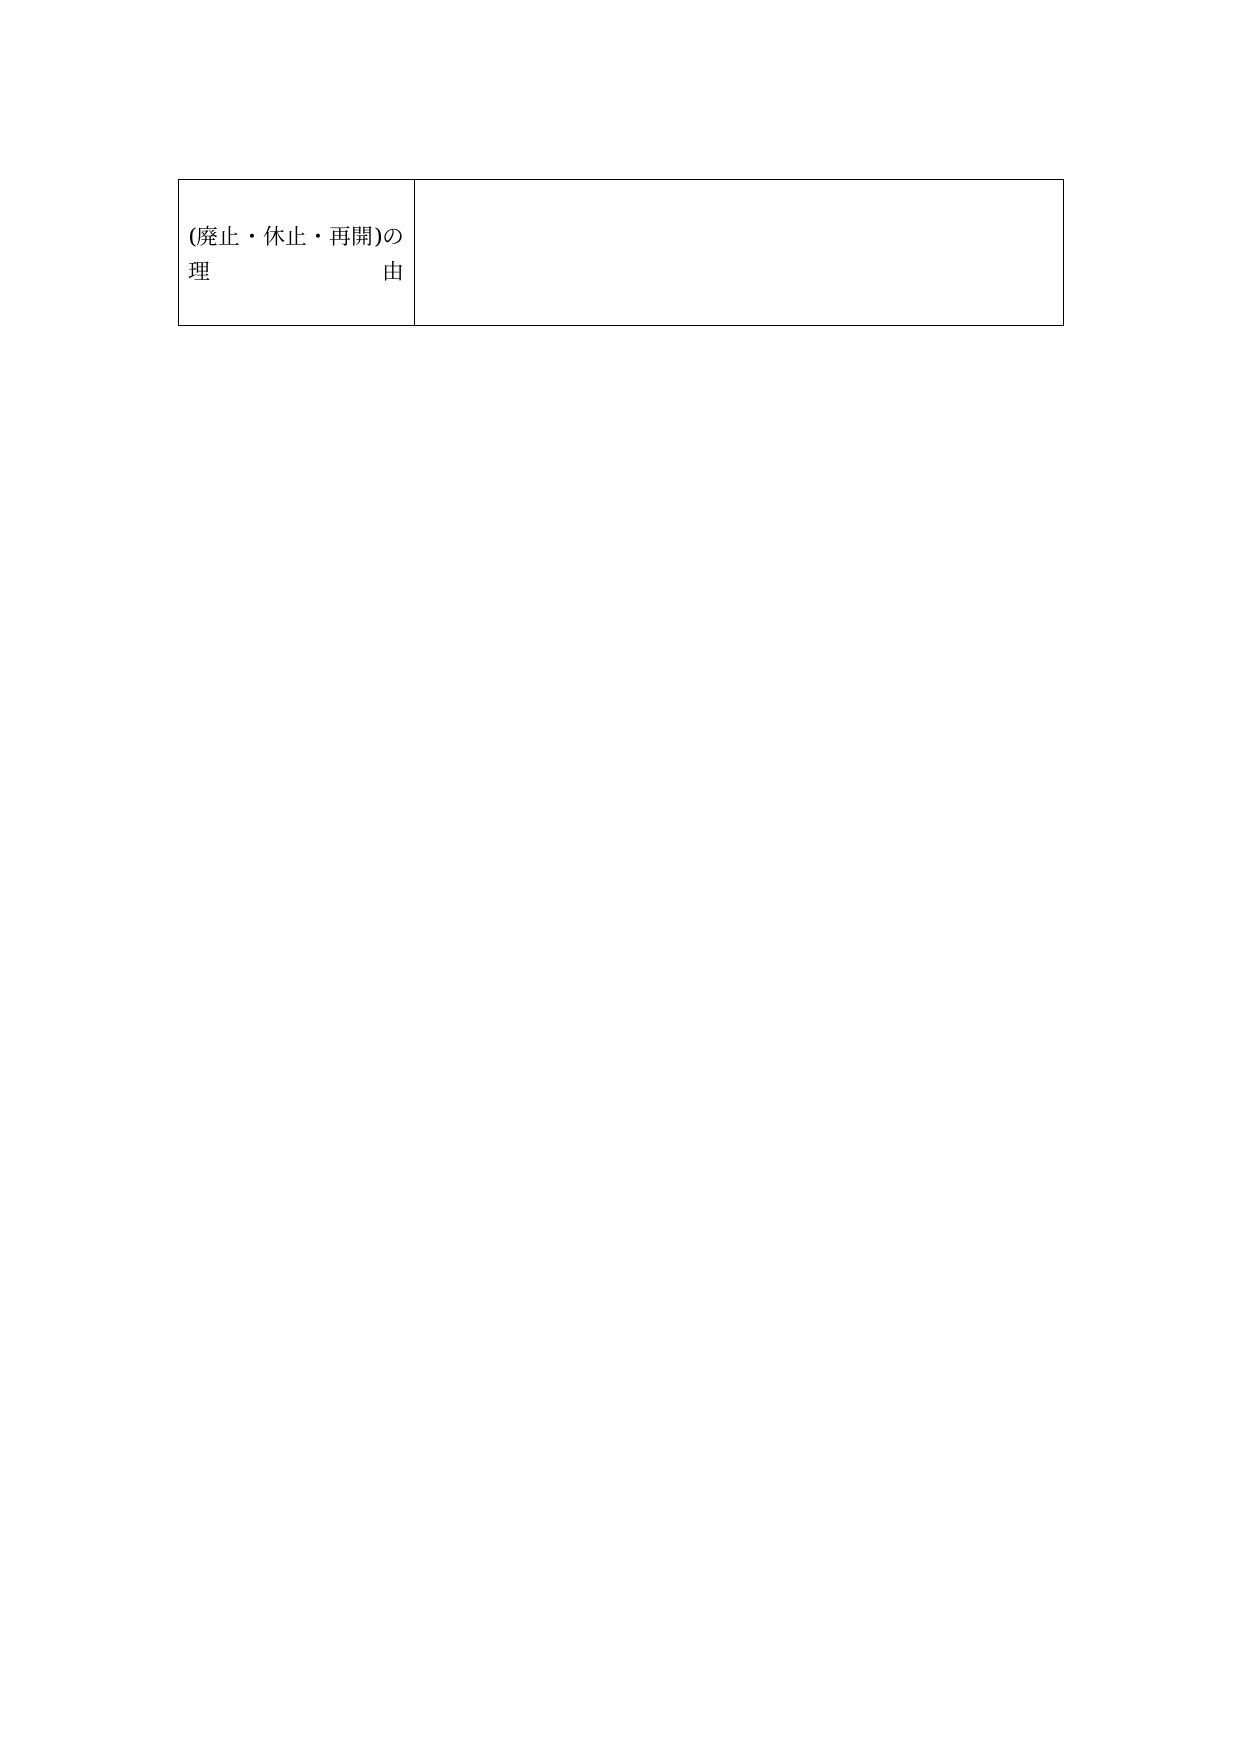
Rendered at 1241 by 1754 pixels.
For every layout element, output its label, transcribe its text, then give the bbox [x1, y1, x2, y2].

table_cell (廃止・休止・再開)の理由 [179, 180, 414, 325]
table_cell [415, 180, 1063, 325]
